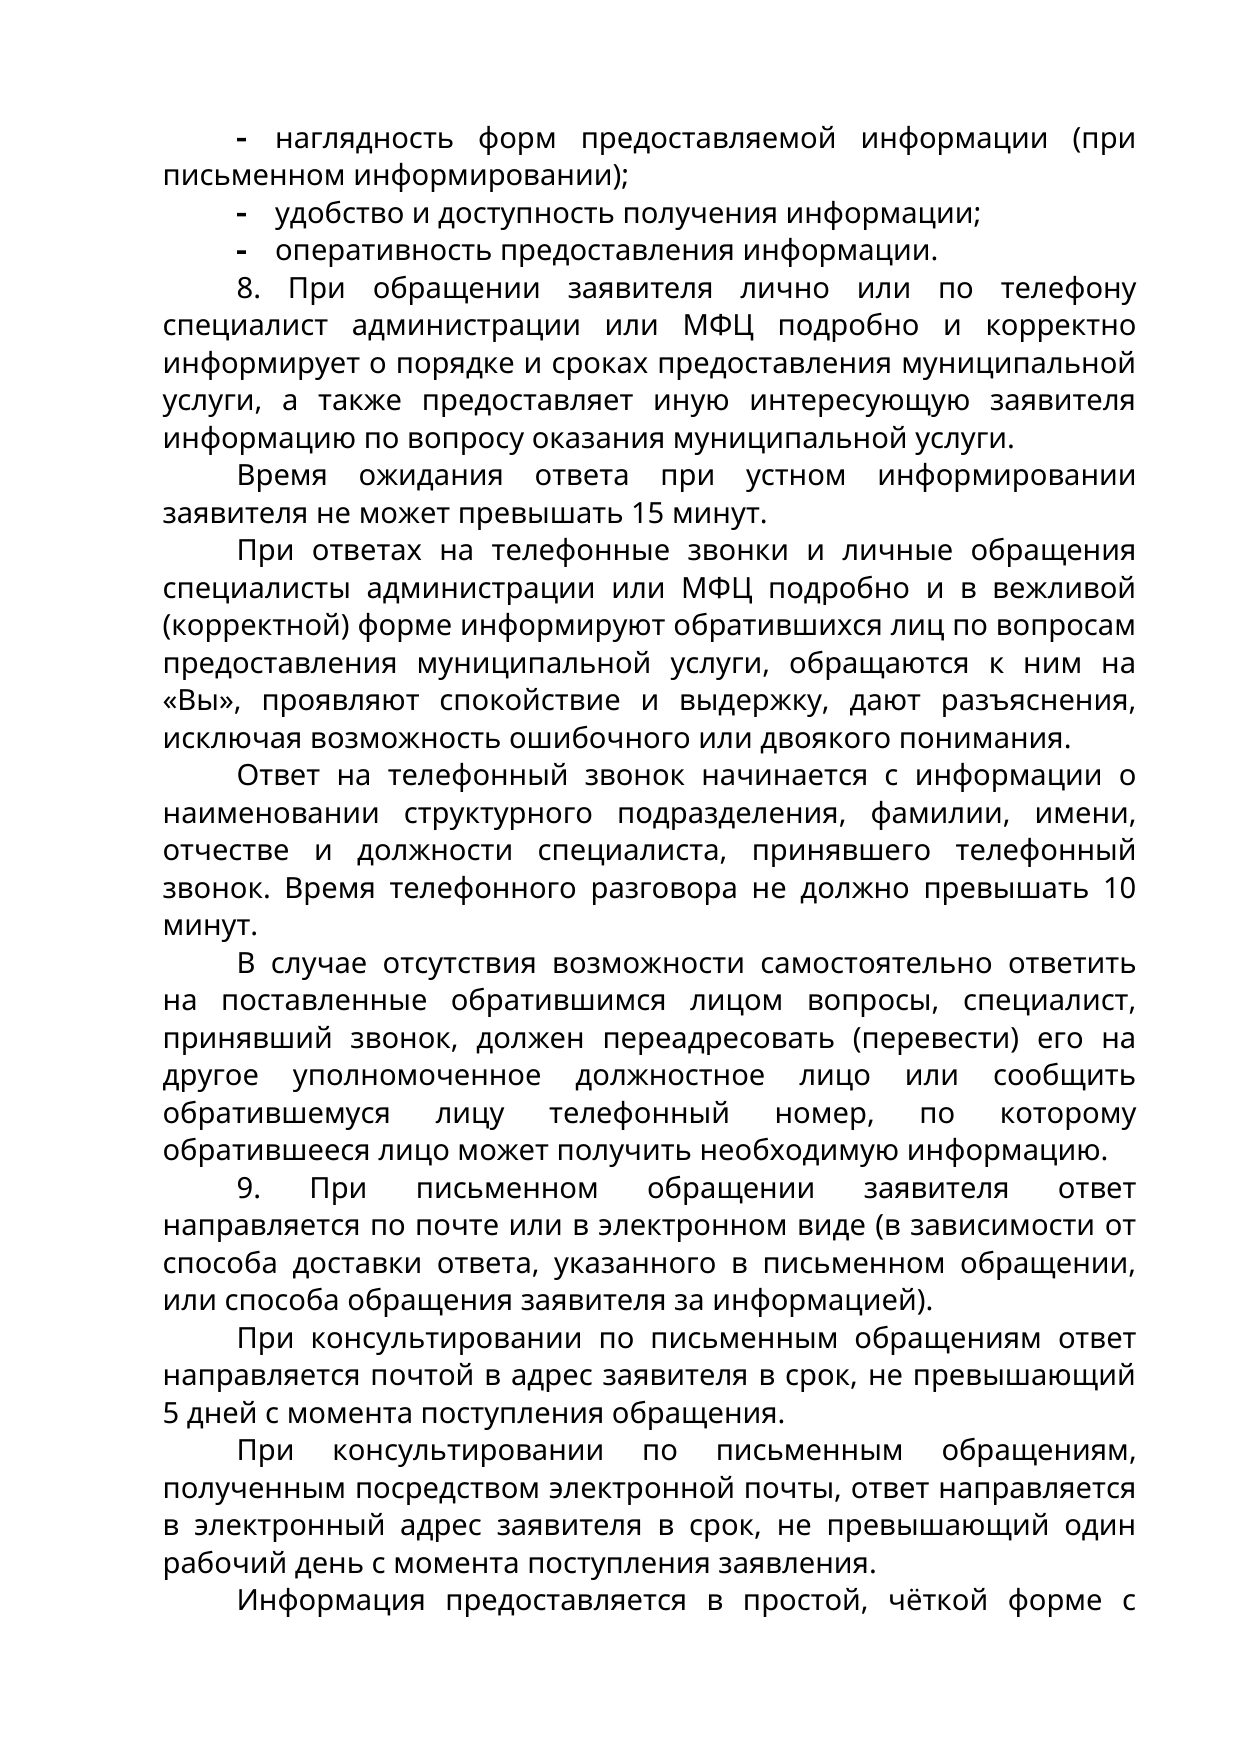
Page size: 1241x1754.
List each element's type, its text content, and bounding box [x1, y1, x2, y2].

text При ответах на телефонные звонки и личные обращения специалисты администрации или МФЦ подробно и в вежливой (корректной) форме информируют обратившихся лиц по вопросам предоставления муниципальной услуги, обращаются к ним на «Вы», проявляют спокойствие и выдержку, дают разъяснения, исключая возможность ошибочного или двоякого понимания. [162, 531, 1137, 756]
list наглядность форм предоставляемой информации (при письменном информировании); [162, 118, 1137, 193]
text При консультировании по письменным обращениям ответ направляется почтой в адрес заявителя в срок, не превышающий 5 дней с момента поступления обращения. [162, 1318, 1137, 1431]
text Время ожидания ответа при устном информировании заявителя не может превышать 15 минут. [162, 456, 1137, 531]
text При консультировании по письменным обращениям, полученным посредством электронной почты, ответ направляется в электронный адрес заявителя в срок, не превышающий один рабочий день с момента поступления заявления. [162, 1431, 1137, 1581]
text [162, 1581, 1137, 1618]
text Ответ на телефонный звонок начинается с информации о наименовании структурного подразделения, фамилии, имени, отчестве и должности специалиста, принявшего телефонный звонок. Время телефонного разговора не должно превышать 10 минут. [162, 756, 1137, 943]
text 8. При обращении заявителя лично или по телефону специалист администрации или МФЦ подробно и корректно информирует о порядке и сроках предоставления муниципальной услуги, а также предоставляет иную интересующую заявителя информацию по вопросу оказания муниципальной услуги. [162, 268, 1137, 456]
text 9. При письменном обращении заявителя ответ направляется по почте или в электронном виде (в зависимости от способа доставки ответа, указанного в письменном обращении, или способа обращения заявителя за информацией). [162, 1168, 1137, 1318]
list удобство и доступность получения информации; [162, 193, 1137, 231]
text В случае отсутствия возможности самостоятельно ответить на поставленные обратившимся лицом вопросы, специалист, принявший звонок, должен переадресовать (перевести) его на другое уполномоченное должностное лицо или сообщить обратившемуся лицу телефонный номер, по которому обратившееся лицо может получить необходимую информацию. [162, 943, 1137, 1168]
list оперативность предоставления информации. [162, 231, 1137, 268]
